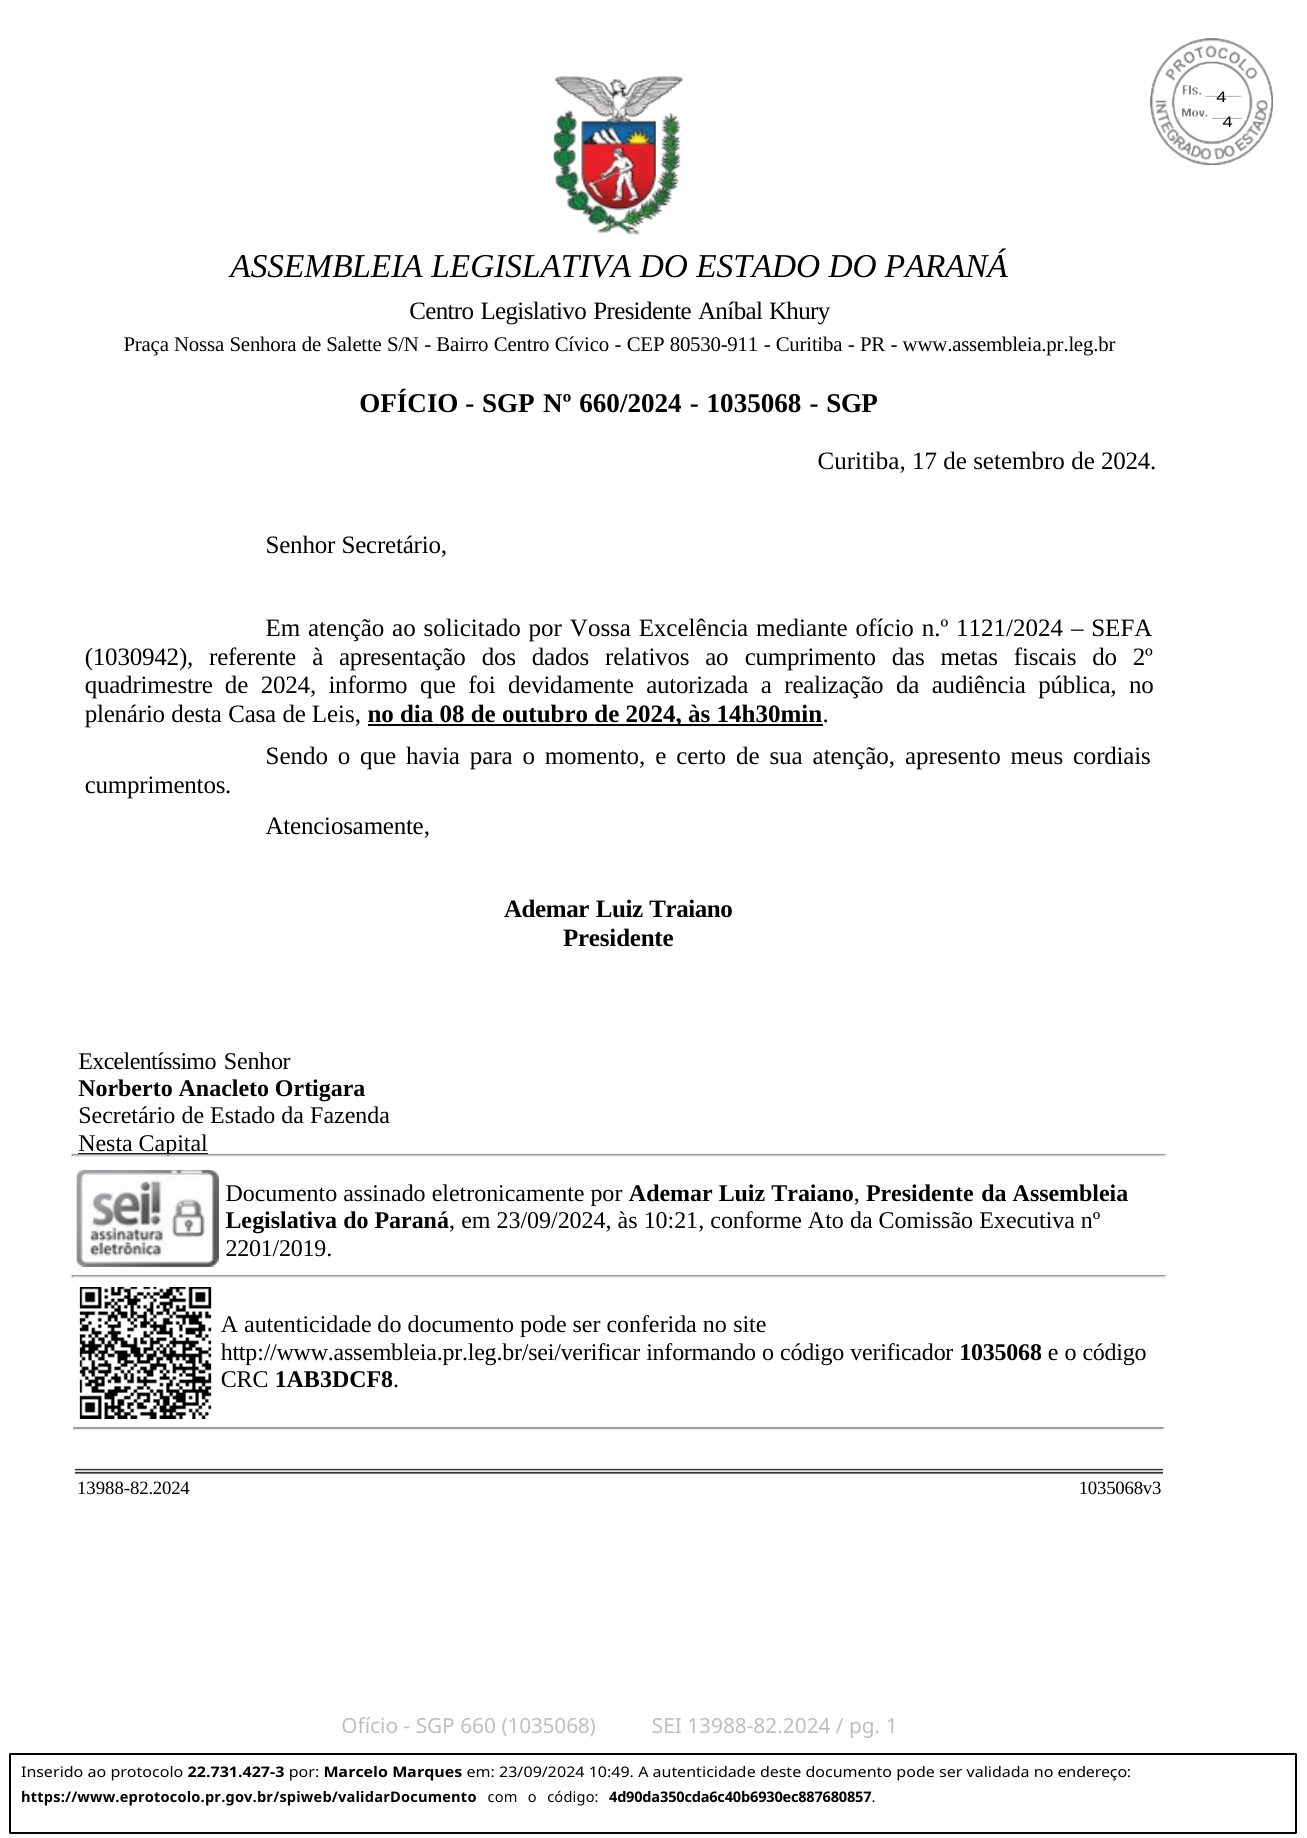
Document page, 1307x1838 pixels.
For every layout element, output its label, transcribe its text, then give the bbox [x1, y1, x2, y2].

text ASSEMBLEIA LEGISLATIVA DO ESTADO DO PARANÁ [37, 246, 1201, 285]
text OFÍCIO - SGP Nº 660/2024 - 1035068 - SGP [37, 387, 1200, 418]
picture [553, 76, 684, 236]
text Sendo o que havia para o momento, e certo de sua atenção, apresento meus cordiais [265, 741, 1269, 770]
picture [76, 1170, 219, 1267]
text Atenciosamente, [265, 811, 1269, 840]
text Excelentíssimo Senhor [78, 1048, 1269, 1075]
text Senhor Secretário, [265, 530, 1269, 558]
picture [79, 1287, 212, 1419]
text A autenticidade do documento pode ser conferida no site http://www.assembleia.pr.leg.br/sei/verificar informando o código verificador 1035068 e o código CRC 1AB3DCF8. [221, 1311, 1182, 1392]
text Centro Legislativo Presidente Aníbal Khury [37, 296, 1202, 324]
text Ofício - SGP 660 (1035068) SEI 13988-82.2024 / pg. 1 [37, 1711, 1202, 1739]
text Curitiba, 17 de setembro de 2024. [817, 446, 1269, 475]
picture [1150, 38, 1273, 165]
text Documento assinado eletronicamente por Ademar Luiz Traiano, Presidente da Assembleia Legislativa do Paraná, em 23/09/2024, às 10:21, conforme Ato da Comissão Executiva nº 2201/2019. [225, 1180, 1182, 1261]
text 13988-82.2024 1035068v3 [37, 1464, 1201, 1499]
text Em atenção ao solicitado por Vossa Excelência mediante ofício n.º 1121/2024 – SEFA (1030942), referente à apresentação dos dados relativos ao cumprimento das metas fiscais do 2º quadrimestre de 2024, informo que foi devidamente autorizada a realização da audiência pública, no plenário desta Casa de Leis, no dia 08 de outubro de 2024, às 14h30min. [84, 613, 1154, 728]
subtitle Ademar Luiz Traiano Presidente [453, 894, 783, 952]
text cumprimentos. [84, 770, 1269, 798]
text Norberto Anacleto Ortigara Secretário de Estado da Fazenda Nesta Capital [78, 1075, 436, 1153]
text Praça Nossa Senhora de Salette S/N - Bairro Centro Cívico - CEP 80530-911 - Curitiba - PR - www.assembleia.pr.leg.br [37, 332, 1201, 356]
